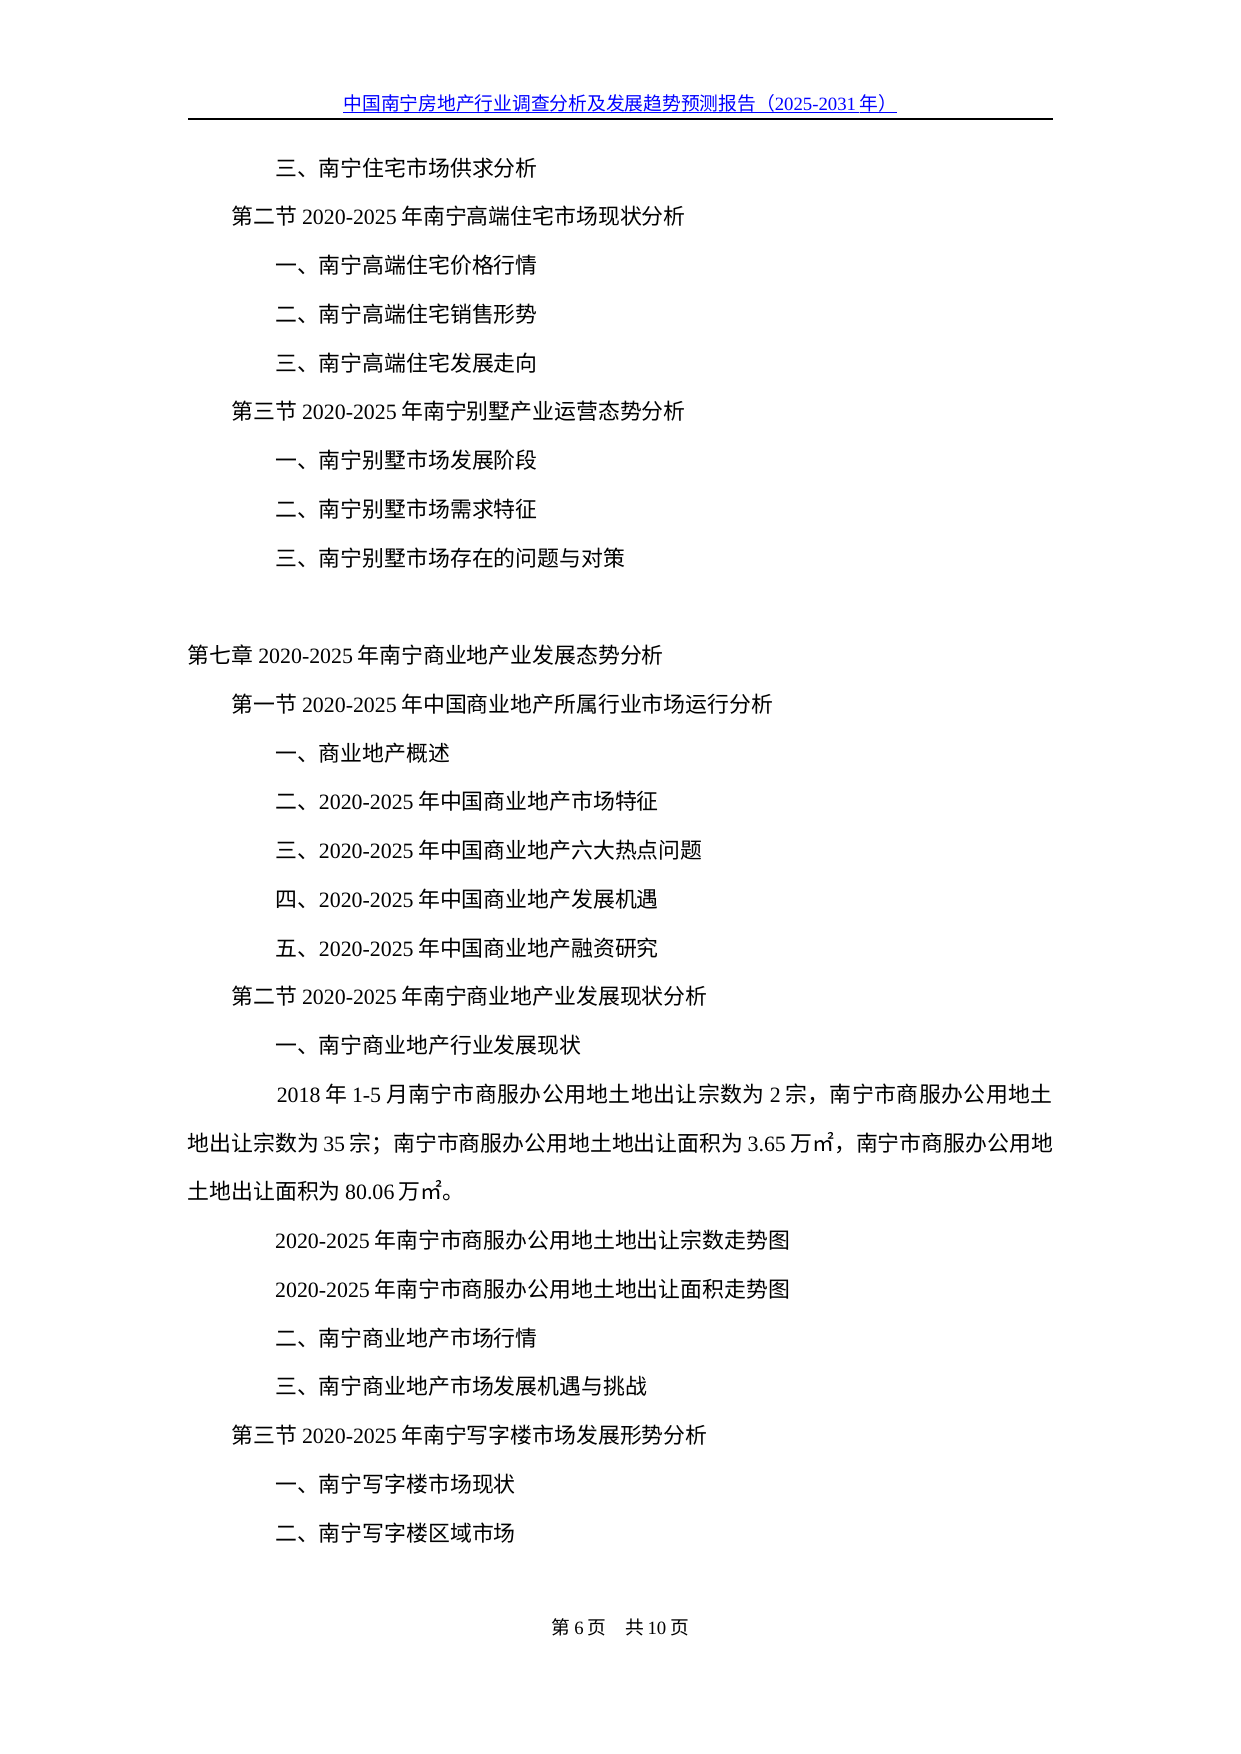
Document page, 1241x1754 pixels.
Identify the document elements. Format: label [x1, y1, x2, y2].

text [187, 150, 1053, 1548]
